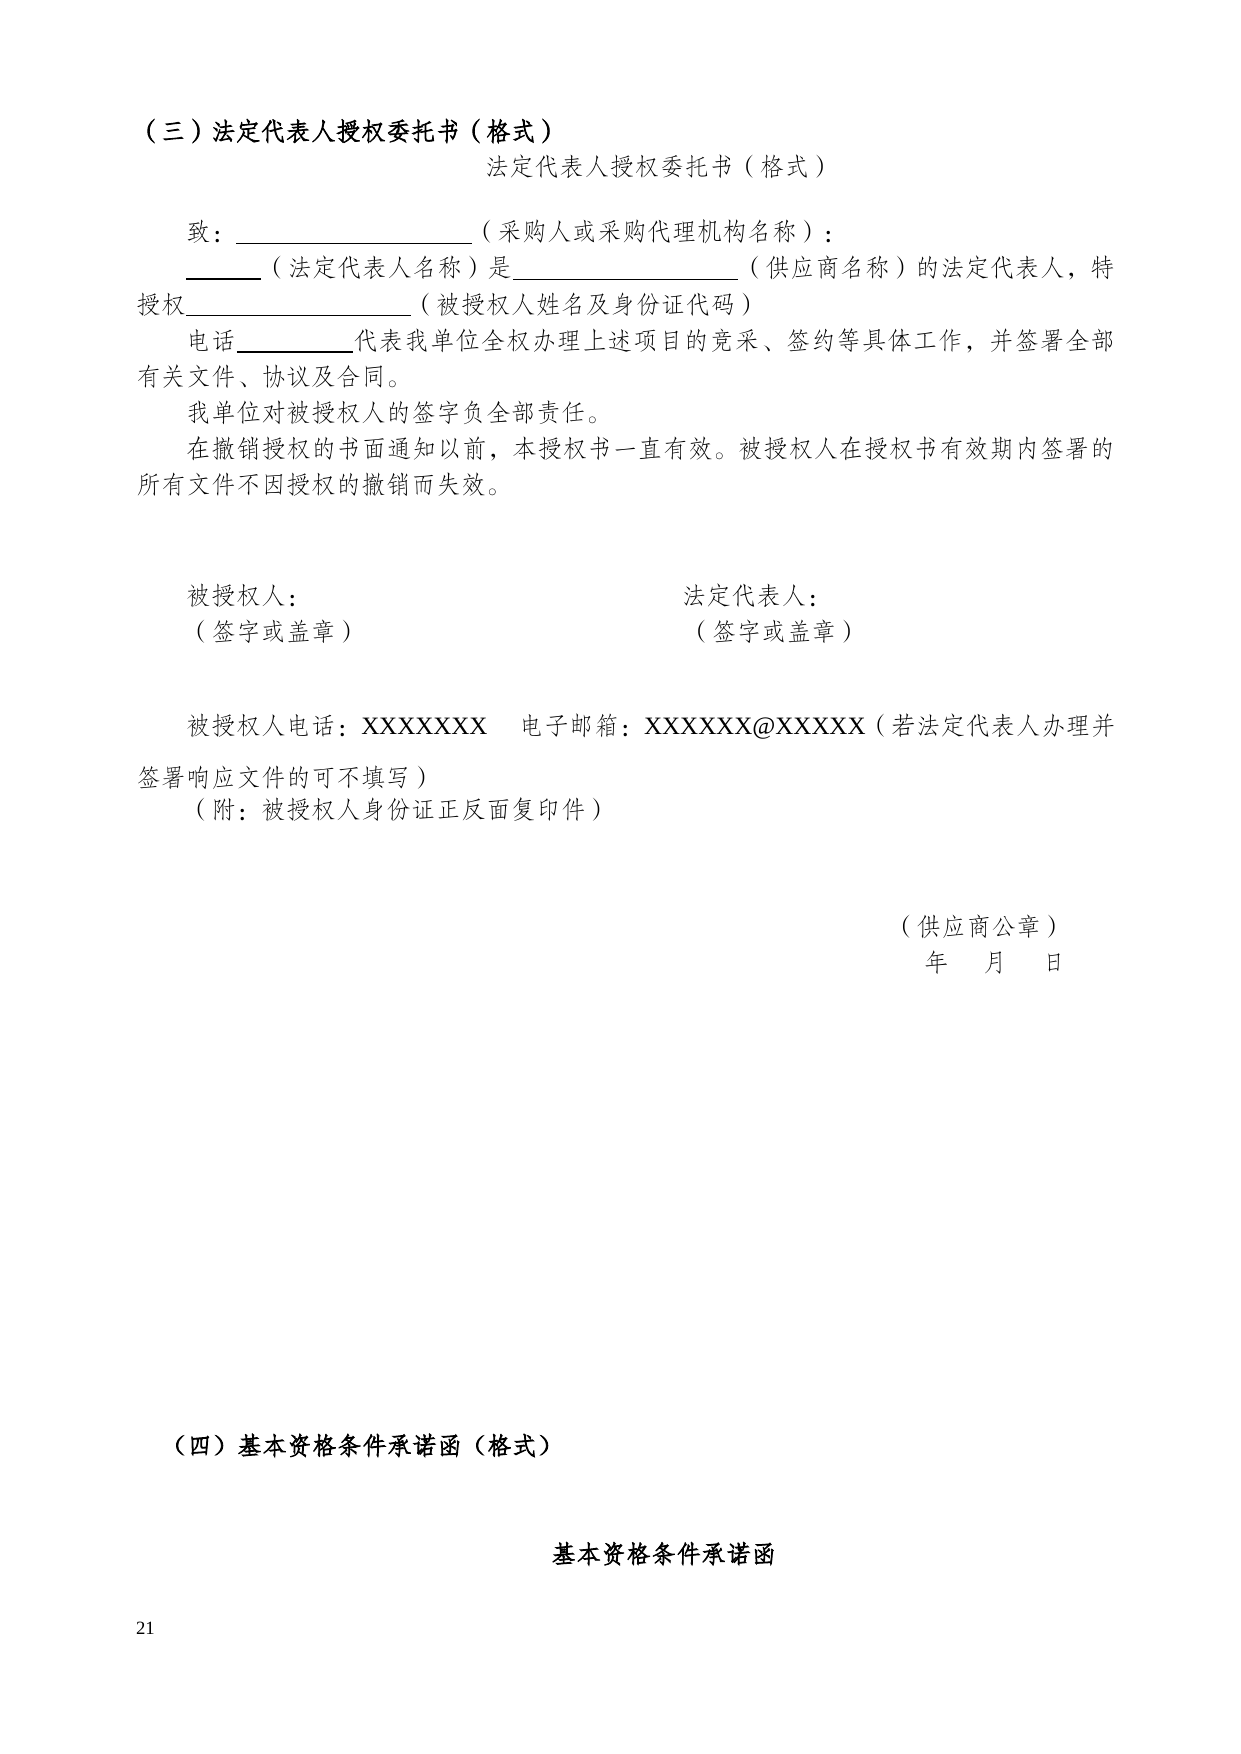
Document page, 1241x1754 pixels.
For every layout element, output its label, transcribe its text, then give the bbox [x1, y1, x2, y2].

text 在撤销授权的书面通知以前，本授权书一直有效。被授权人在授权书有效期内签署的所有文件不因授权的撤销而失效。 [136, 436, 1116, 500]
text （附：被授权人身份证正反面复印件） [136, 797, 1116, 824]
text 致： （采购人或采购代理机构名称）： [136, 219, 1116, 247]
text （签字或盖章） （签字或盖章） [136, 619, 1116, 647]
text 我单位对被授权人的签字负全部责任。 [136, 400, 1116, 428]
text 被授权人电话：XXXXXXX 电子邮箱：XXXXXX@XXXXX（若法定代表人办理并签署响应文件的可不填写） [136, 692, 1116, 797]
text 年 月 日 [136, 950, 1066, 978]
text （法定代表人名称）是 （供应商名称）的法定代表人，特授权 （被授权人姓名及身份证代码） [136, 255, 1116, 319]
text （供应商公章） [136, 914, 1066, 941]
text 法定代表人授权委托书（格式） [136, 154, 1116, 182]
text （四）基本资格条件承诺函（格式） [162, 1429, 1116, 1458]
text 电话 代表我单位全权办理上述项目的竞采、签约等具体工作，并签署全部有关文件、协议及合同。 [136, 328, 1116, 392]
text 被授权人： 法定代表人： [136, 583, 1116, 611]
text （三）法定代表人授权委托书（格式） [136, 118, 1066, 146]
text 基本资格条件承诺函 [136, 1518, 1116, 1574]
